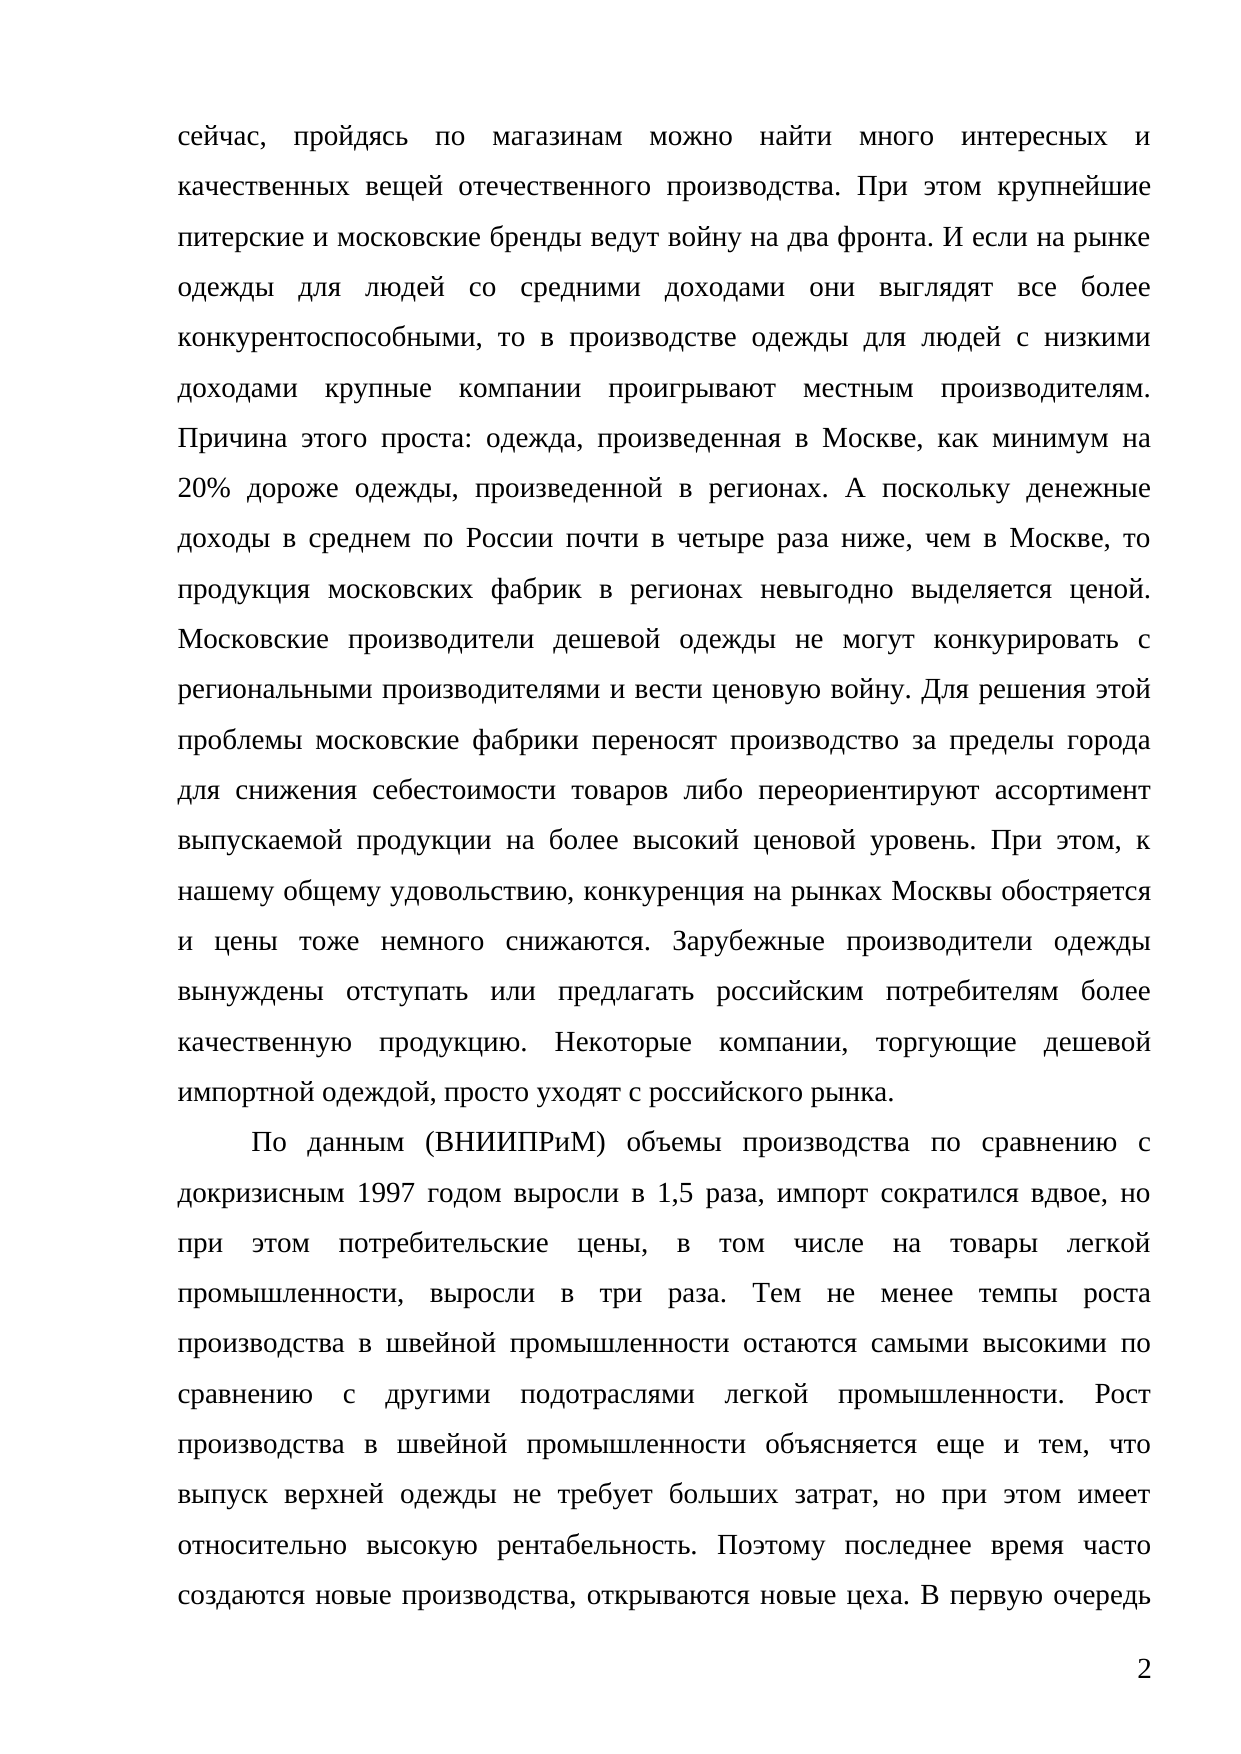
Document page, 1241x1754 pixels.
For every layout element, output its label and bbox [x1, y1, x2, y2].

text [177, 118, 1152, 1108]
text [177, 1124, 1152, 1611]
